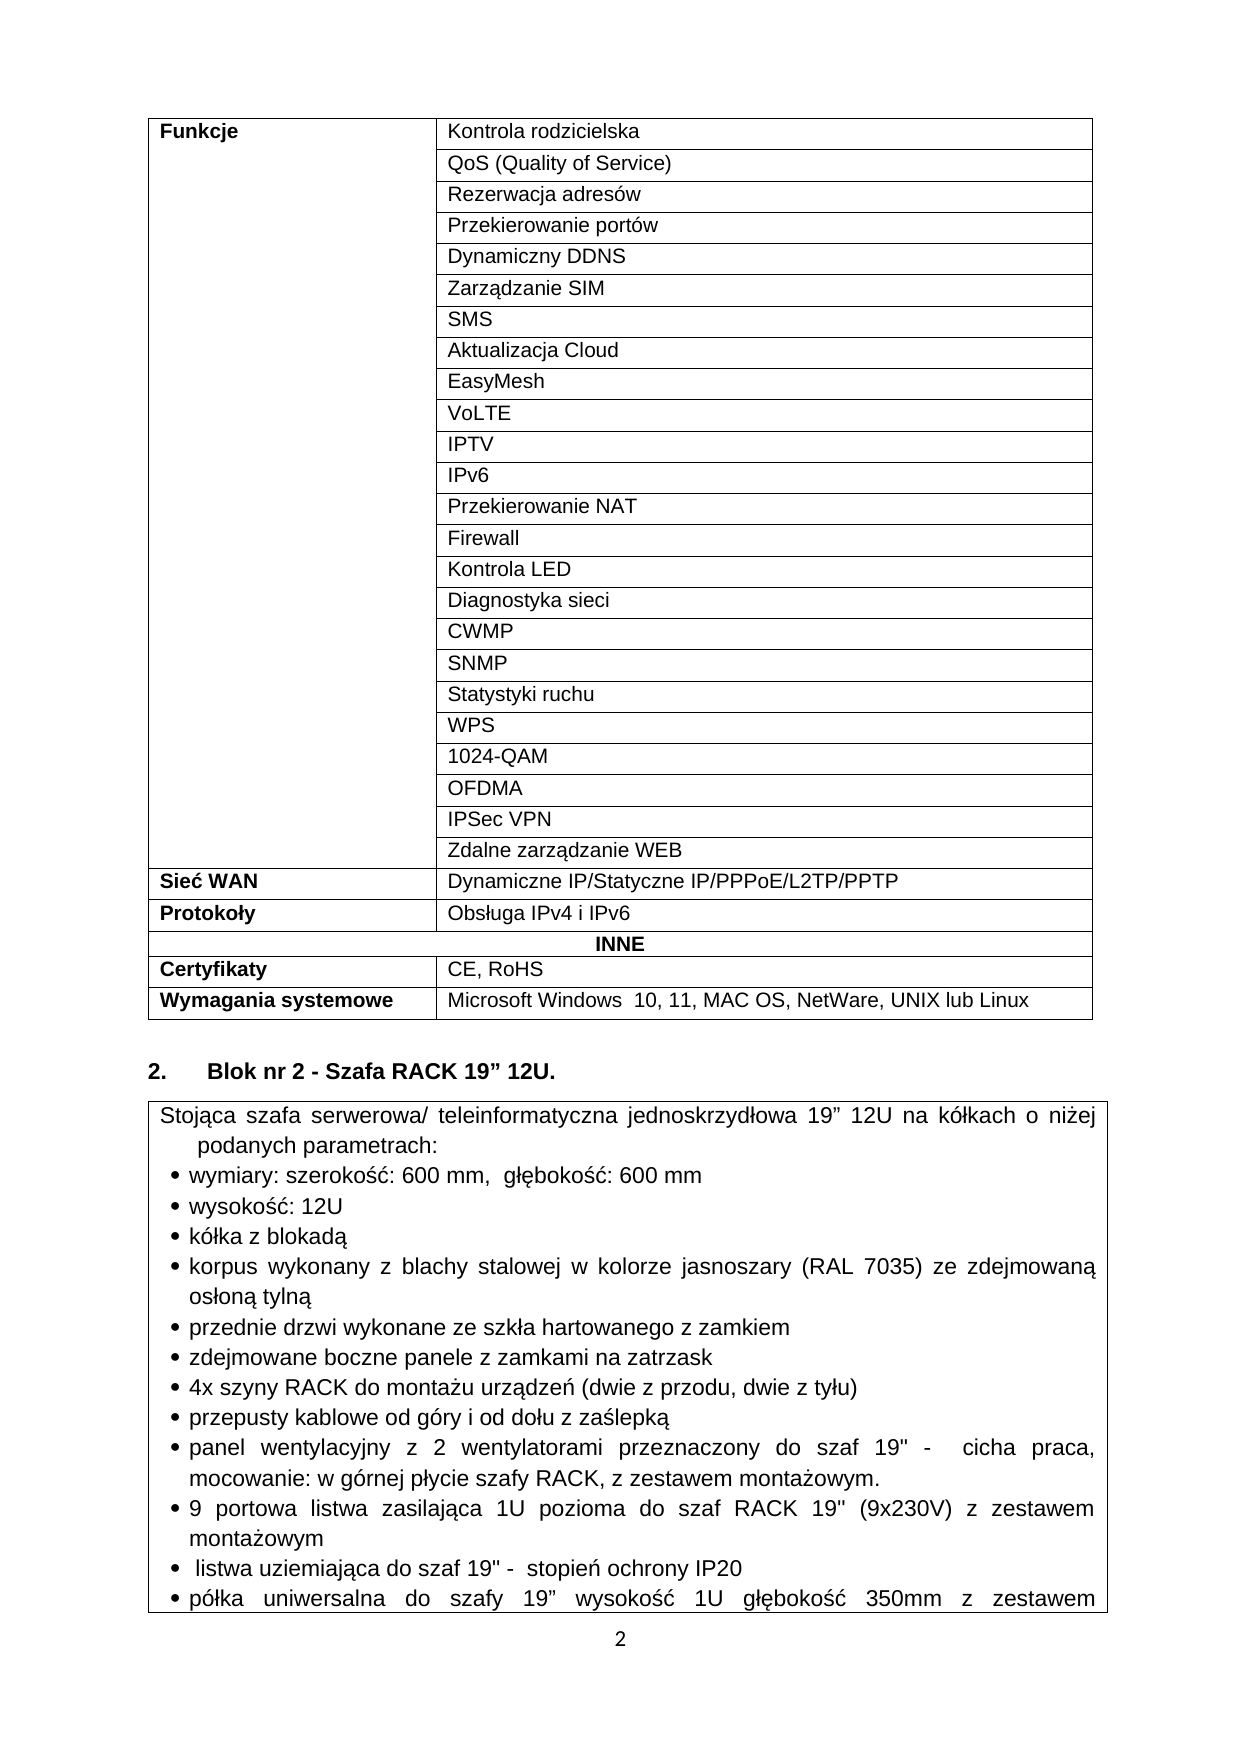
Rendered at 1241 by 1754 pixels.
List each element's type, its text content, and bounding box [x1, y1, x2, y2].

table_cell Funkcje [149, 119, 436, 868]
table_cell OFDMA [437, 775, 1092, 806]
table_cell 1024-QAM [437, 744, 1092, 774]
table_cell Aktualizacja Cloud [437, 338, 1092, 368]
table_cell Protokoły [149, 900, 436, 931]
table_cell IPSec VPN [437, 807, 1092, 837]
table_cell Certyfikaty [149, 957, 436, 987]
table_cell Przekierowanie NAT [437, 494, 1092, 524]
table_cell IPv6 [437, 463, 1092, 493]
table_cell SMS [437, 307, 1092, 337]
table_cell Dynamiczne IP/Statyczne IP/PPPoE/L2TP/PPTP [437, 869, 1092, 899]
table_cell WPS [437, 713, 1092, 743]
table_cell Statystyki ruchu [437, 682, 1092, 712]
table_cell Microsoft Windows 10, 11, MAC OS, NetWare, UNIX lub Linux [437, 988, 1092, 1018]
table_cell Rezerwacja adresów [437, 182, 1092, 212]
table_cell Diagnostyka sieci [437, 588, 1092, 618]
table_cell SNMP [437, 650, 1092, 681]
table_cell Sieć WAN [149, 869, 436, 899]
table_cell EasyMesh [437, 369, 1092, 399]
table_cell Wymagania systemowe [149, 988, 436, 1018]
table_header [149, 1102, 1107, 1612]
table_cell Kontrola LED [437, 557, 1092, 587]
table_cell VoLTE [437, 400, 1092, 431]
table_cell QoS (Quality of Service) [437, 150, 1092, 181]
table_cell CWMP [437, 619, 1092, 649]
table_cell Obsługa IPv4 i IPv6 [437, 900, 1092, 931]
table_cell IPTV [437, 432, 1092, 462]
table_cell Dynamiczny DDNS [437, 244, 1092, 274]
table_cell Kontrola rodzicielska [437, 119, 1092, 149]
subtitle Blok nr 2 - Szafa RACK 19” 12U. [148, 1058, 1092, 1085]
table_cell INNE [149, 932, 1092, 956]
table_cell CE, RoHS [437, 957, 1092, 987]
table_cell Zarządzanie SIM [437, 275, 1092, 306]
table_cell Firewall [437, 525, 1092, 556]
table_cell Przekierowanie portów [437, 213, 1092, 243]
table_cell Zdalne zarządzanie WEB [437, 838, 1092, 868]
